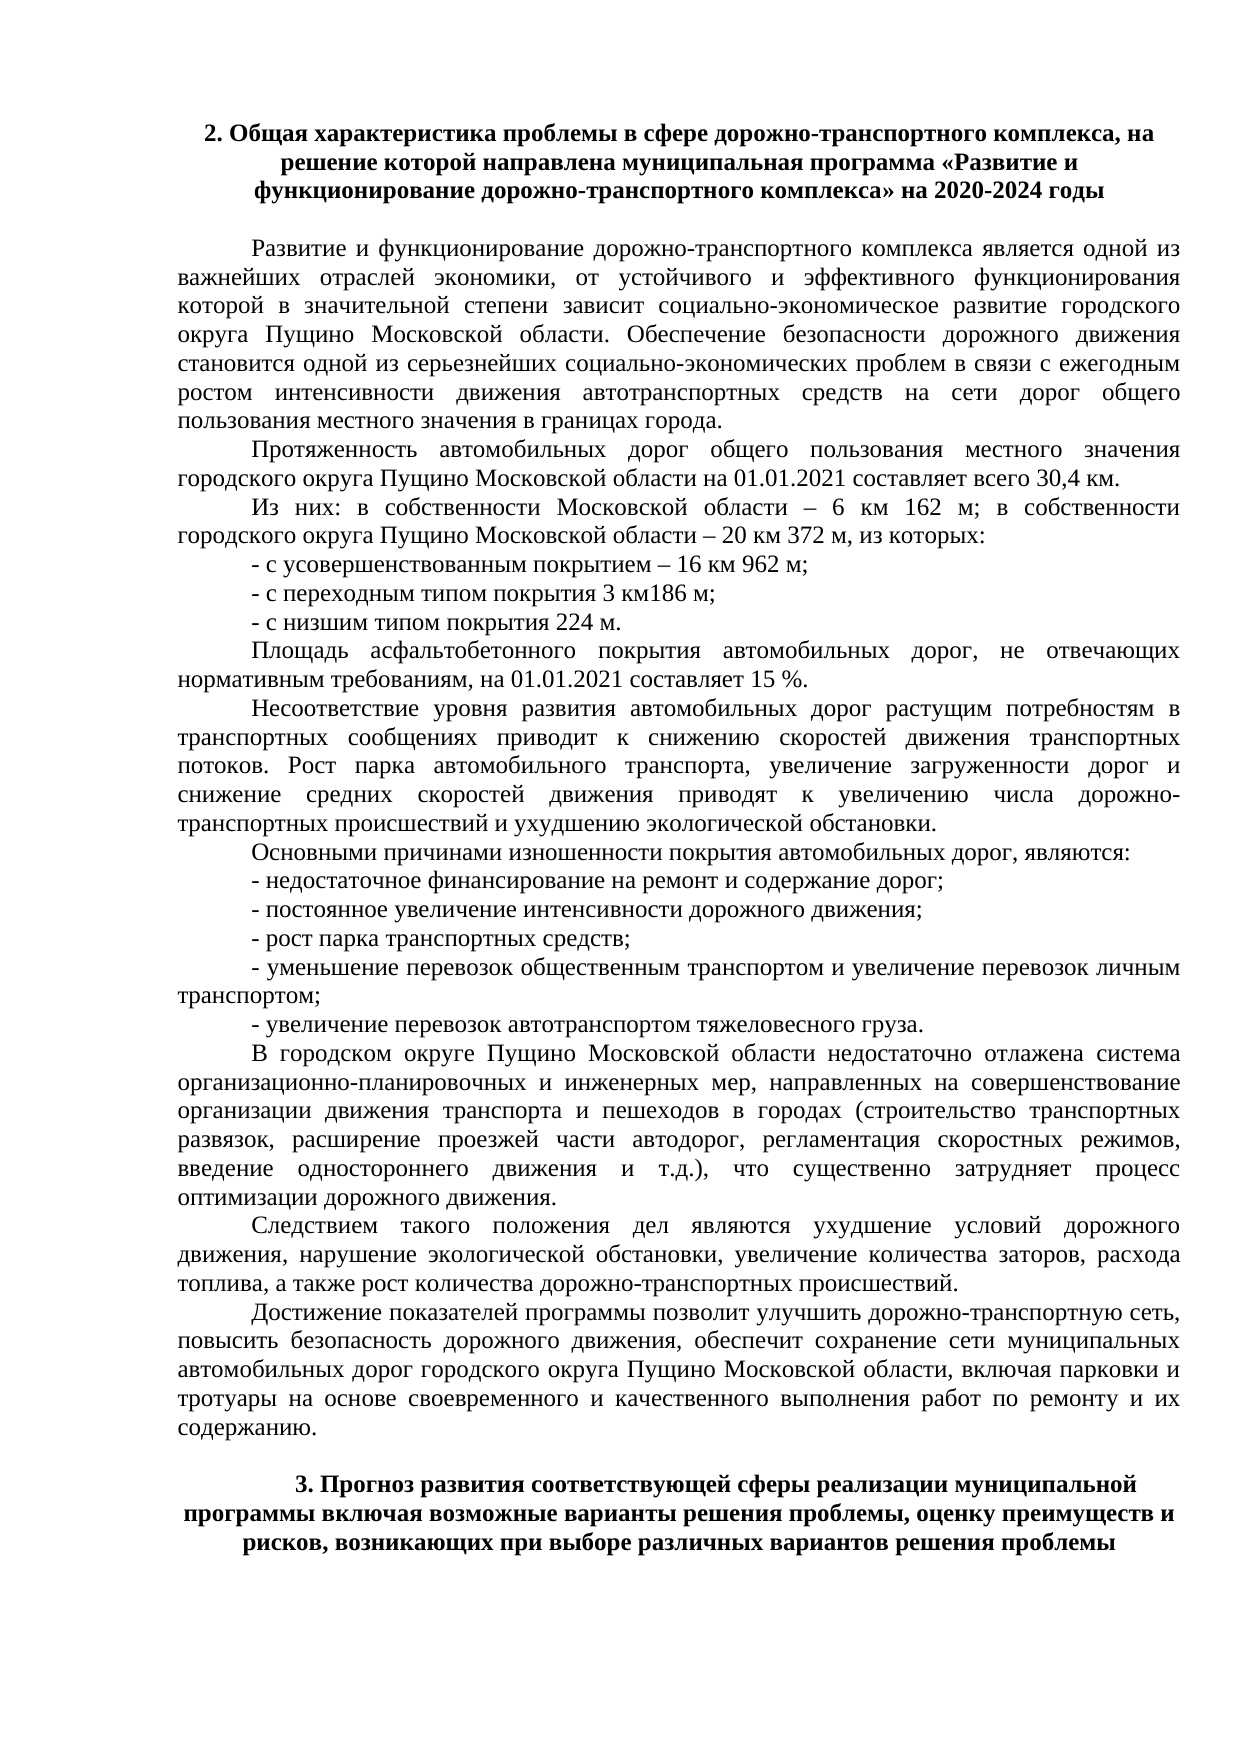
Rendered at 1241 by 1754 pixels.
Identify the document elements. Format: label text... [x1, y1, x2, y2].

text - с переходным типом покрытия 186 м; [177, 578, 1181, 607]
text Из них: в собственности Московской области – 162 м; в собственности городского округа Пущино Московской области – 372 м, из которых: [177, 492, 1181, 549]
text Несоответствие уровня развития автомобильных дорог растущим потребностям в транспортных сообщениях приводит к снижению скоростей движения транспортных потоков. Рост парка автомобильного транспорта, увеличение загруженности дорог и снижение средних скоростей движения приводят к увеличению числа дорожно-транспортных происшествий и ухудшению экологической обстановки. [177, 693, 1181, 837]
text - постоянное увеличение интенсивности дорожного движения; [177, 894, 1181, 923]
text Основными причинами изношенности покрытия автомобильных дорог, являются: [177, 837, 1181, 866]
text Достижение показателей программы позволит улучшить дорожно-транспортную сеть, повысить безопасность дорожного движения, обеспечит сохранение сети муниципальных автомобильных дорог городского округа Пущино Московской области, включая парковки и тротуары на основе своевременного и качественного выполнения работ по ремонту и их содержанию. [177, 1297, 1181, 1441]
text - уменьшение перевозок общественным транспортом и увеличение перевозок личным транспортом; [177, 952, 1181, 1009]
text - увеличение перевозок автотранспортом тяжеловесного груза. [177, 1009, 1181, 1038]
text - с низшим типом покрытия 224 м. [177, 607, 1181, 636]
text В городском округе Пущино Московской области недостаточно отлажена система организационно-планировочных и инженерных мер, направленных на совершенствование организации движения транспорта и пешеходов в городах (строительство транспортных развязок, расширение проезжей части автодорог, регламентация скоростных режимов, введение одностороннего движения и т.д.), что существенно затрудняет процесс оптимизации дорожного движения. [177, 1038, 1181, 1211]
text - рост парка транспортных средств; [177, 923, 1181, 952]
text Развитие и функционирование дорожно-транспортного комплекса является одной из важнейших отраслей экономики, от устойчивого и эффективного функционирования которой в значительной степени зависит социально-экономическое развитие городского округа Пущино Московской области. Обеспечение безопасности дорожного движения становится одной из серьезнейших социально-экономических проблем в связи с ежегодным ростом интенсивности движения автотранспортных средств на сети дорог общего пользования местного значения в границах города. [177, 233, 1181, 434]
text 3. Прогноз развития соответствующей сферы реализации муниципальной программы включая возможные варианты решения проблемы, оценку преимуществ и рисков, возникающих при выборе различных вариантов решения проблемы [177, 1469, 1181, 1556]
text - с усовершенствованным покрытием – 962 м; [177, 549, 1181, 578]
text 2. Общая характеристика проблемы в сфере дорожно-транспортного комплекса, на решение которой направлена муниципальная программа «Развитие и функционирование дорожно-транспортного комплекса» на 2020-2024 годы [177, 118, 1181, 204]
text Площадь асфальтобетонного покрытия автомобильных дорог, не отвечающих нормативным требованиям, на 01.01.2021 составляет 15 %. [177, 636, 1181, 693]
text Протяженность автомобильных дорог общего пользования местного значения городского округа Пущино Московской области на 01.01.2021 составляет всего 30,4 км. [177, 434, 1181, 492]
text - недостаточное финансирование на ремонт и содержание дорог; [177, 866, 1181, 894]
text Следствием такого положения дел являются ухудшение условий дорожного движения, нарушение экологической обстановки, увеличение количества заторов, расхода топлива, а также рост количества дорожно-транспортных происшествий. [177, 1211, 1181, 1297]
